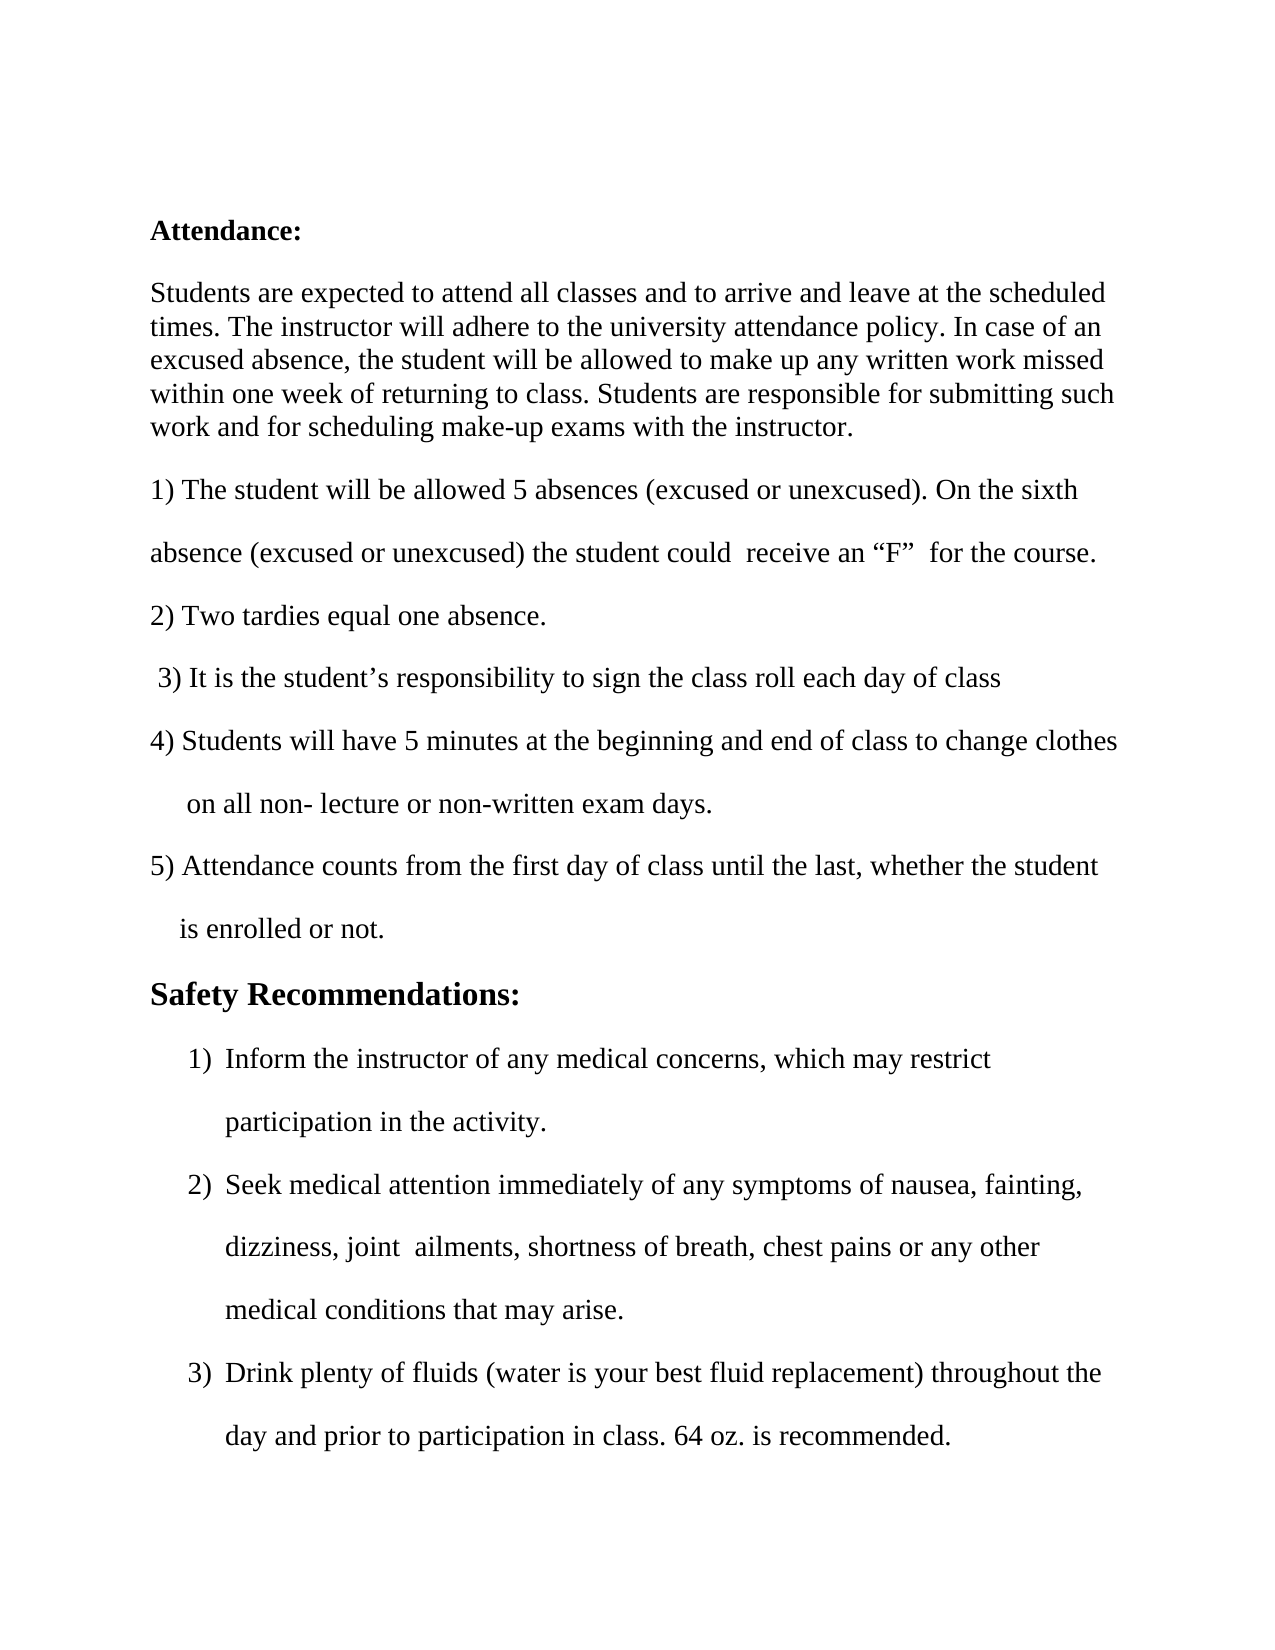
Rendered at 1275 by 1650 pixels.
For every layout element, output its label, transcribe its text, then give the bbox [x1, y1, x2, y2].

text 2) Two tardies equal one absence. [150, 598, 1125, 631]
text Safety Recommendations: [150, 974, 1125, 1012]
text is enrolled or not. [150, 911, 1125, 945]
list Drink plenty of fluids (water is your best fluid replacement) throughout the [187, 1355, 1125, 1388]
text day and prior to participation in class. 64 oz. is recommended. [225, 1418, 1125, 1451]
text absence (excused or unexcused) the student could receive an “F” for the course. [150, 535, 1125, 568]
text on all non- lecture or non-written exam days. [150, 786, 1125, 819]
text medical conditions that may arise. [225, 1292, 1125, 1326]
text 5) Attendance counts from the first day of class until the last, whether the student [150, 848, 1125, 882]
list Seek medical attention immediately of any symptoms of nausea, fainting, [187, 1167, 1125, 1200]
list Inform the instructor of any medical concerns, which may restrict [187, 1041, 1125, 1075]
text 1) The student will be allowed 5 absences (excused or unexcused). On the sixth [150, 472, 1125, 506]
text dizziness, joint ailments, shortness of breath, chest pains or any other [225, 1229, 1125, 1263]
text 4) Students will have 5 minutes at the beginning and end of class to change clothes [150, 723, 1125, 757]
text participation in the activity. [225, 1104, 1125, 1138]
text Students are expected to attend all classes and to arrive and leave at the scheduled times. The instructor will adhere to the university attendance policy. In case of an excused absence, the student will be allowed to make up any written work missed within one week of returning to class. Students are responsible for submitting such work and for scheduling make-up exams with the instructor. [150, 275, 1125, 443]
text 3) It is the student’s responsibility to sign the class roll each day of class [150, 660, 1125, 694]
text Attendance: [150, 213, 1125, 246]
